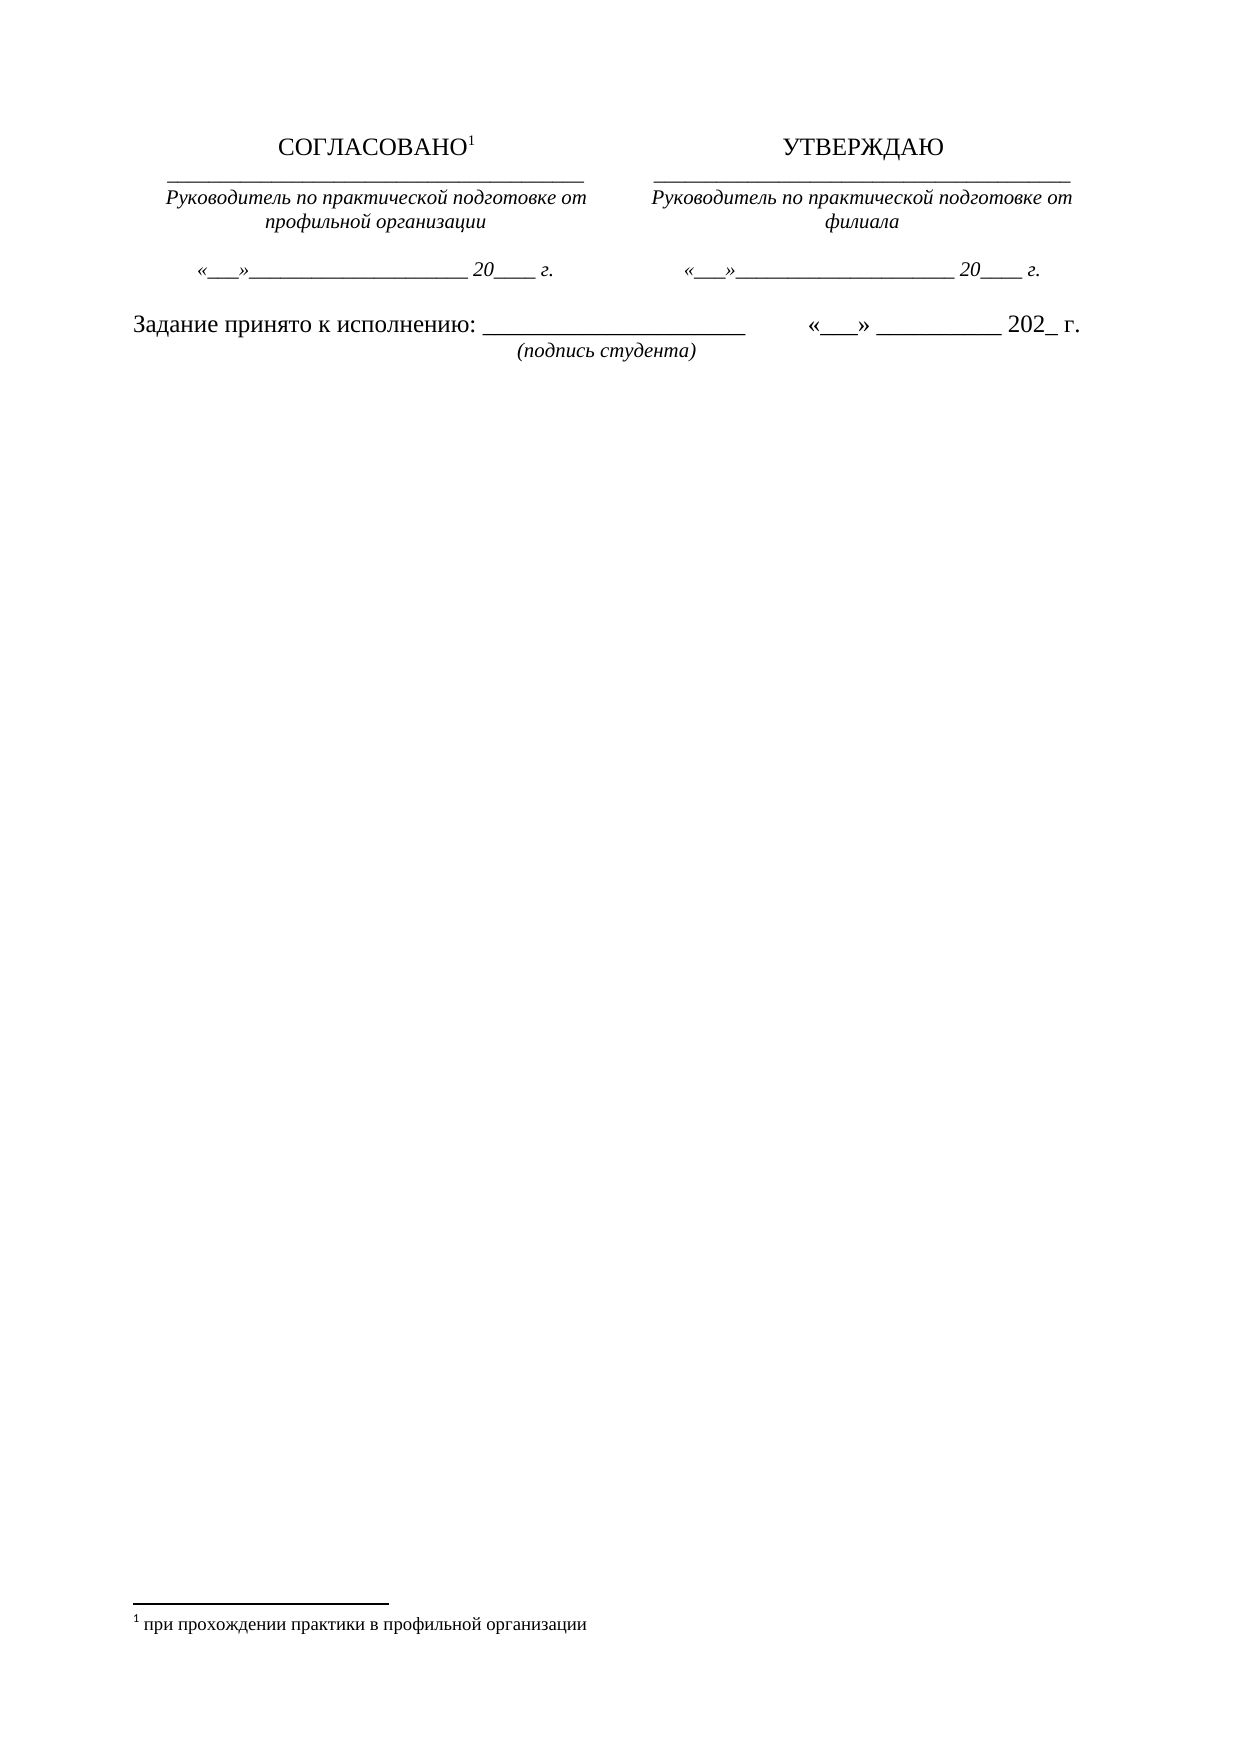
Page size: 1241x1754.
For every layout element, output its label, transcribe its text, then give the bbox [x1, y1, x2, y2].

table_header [133, 104, 620, 281]
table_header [620, 104, 1106, 281]
text (подпись студента) [517, 338, 1152, 362]
text Задание принято к исполнению: _____________________ «___» __________ 202_ г. [133, 309, 1152, 338]
